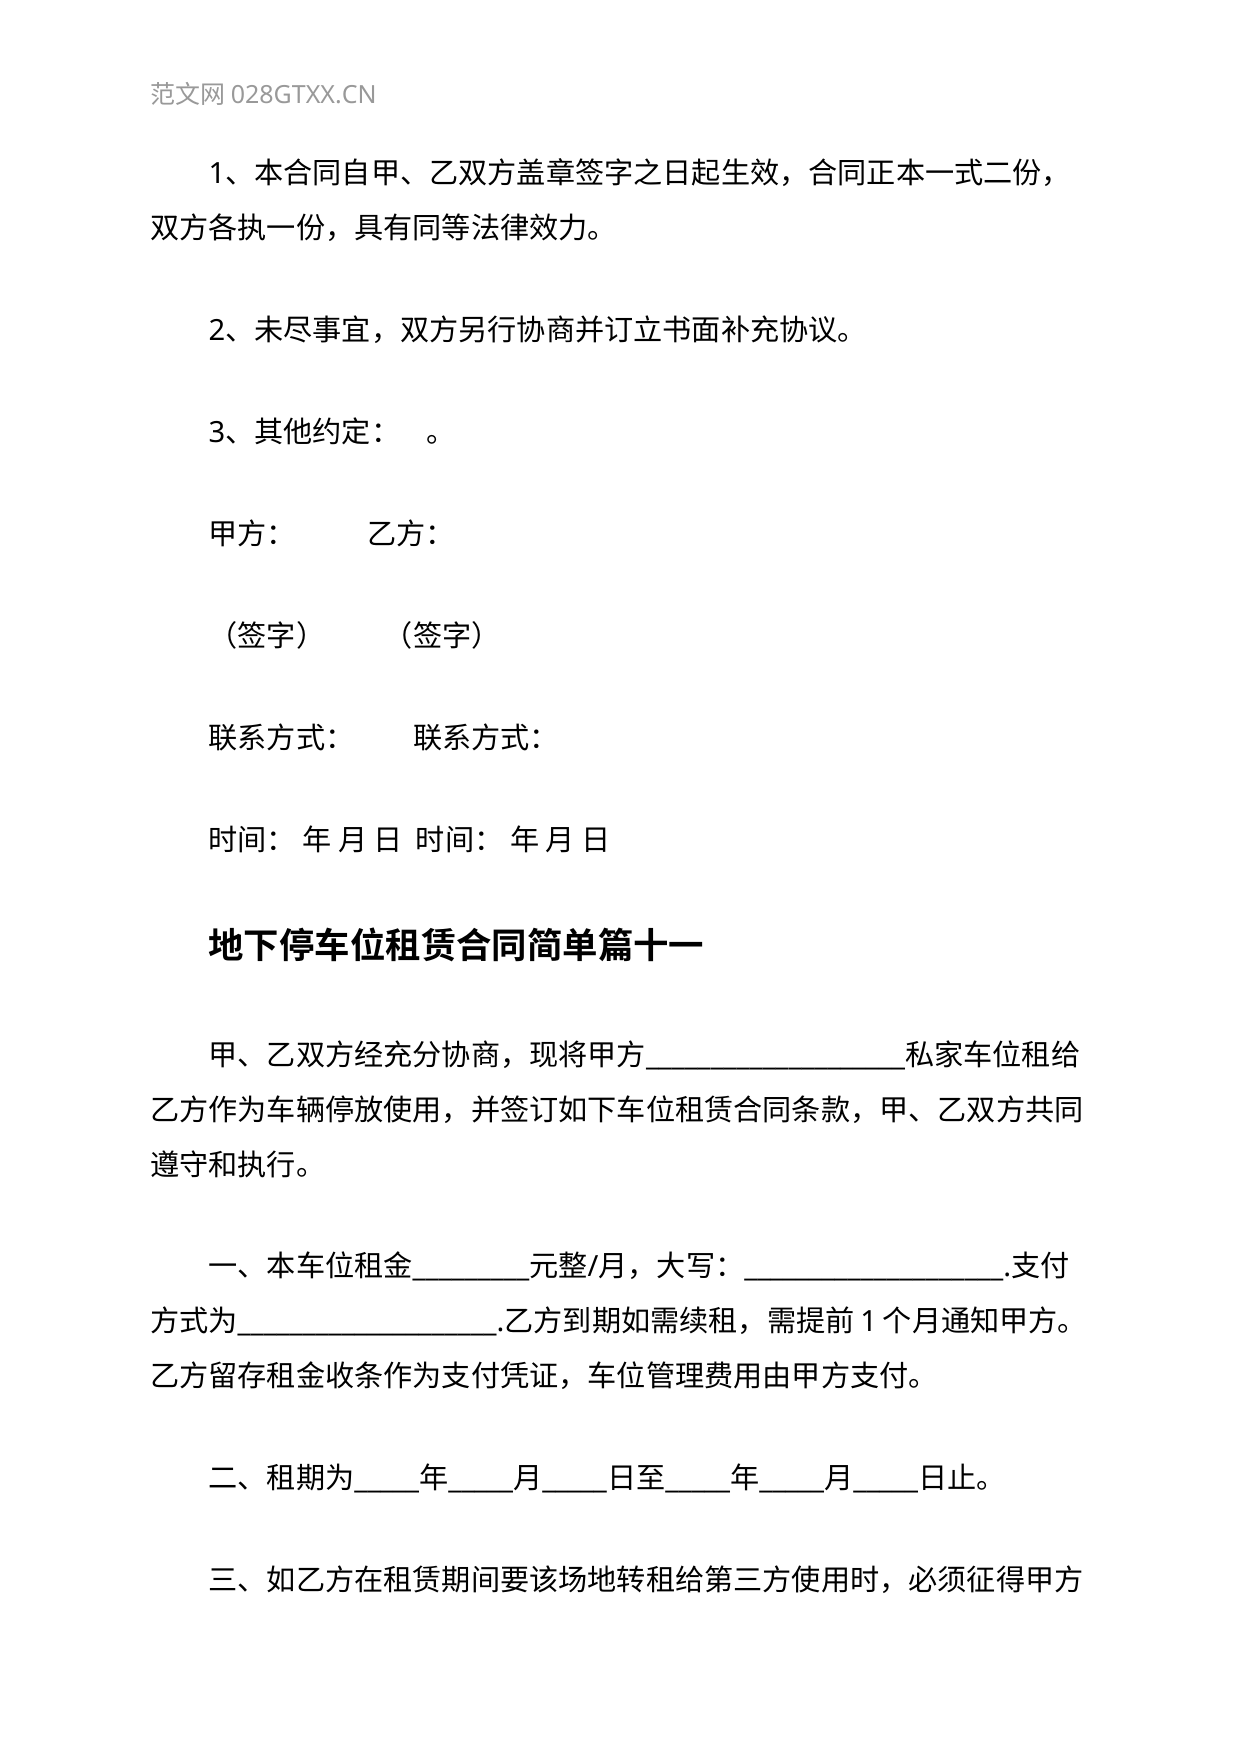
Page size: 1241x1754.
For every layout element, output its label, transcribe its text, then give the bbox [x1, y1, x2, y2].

text 3、其他约定： 。 [150, 409, 1090, 451]
text 联系方式： 联系方式： [150, 714, 1090, 757]
text 时间： 年 月 日 时间： 年 月 日 [150, 816, 1090, 858]
text 甲方： 乙方： [150, 511, 1090, 553]
text 2、未尽事宜，双方另行协商并订立书面补充协议。 [150, 307, 1090, 349]
text （签字） （签字） [150, 612, 1090, 655]
text 二、租期为_____年_____月_____日至_____年_____月_____日止。 [150, 1455, 1090, 1497]
text 地下停车位租赁合同简单篇十一 [150, 918, 1090, 969]
text 甲、乙双方经充分协商，现将甲方____________________私家车位租给乙方作为车辆停放使用，并签订如下车位租赁合同条款，甲、乙双方共同遵守和执行。 [150, 1031, 1090, 1183]
text 1、本合同自甲、乙双方盖章签字之日起生效，合同正本一式二份，双方各执一份，具有同等法律效力。 [150, 150, 1090, 247]
text 一、本车位租金_________元整/月，大写：____________________.支付方式为____________________.乙方到期如需续租，需提前1个月通知甲方。乙方留存租金收条作为支付凭证，车位管理费用由甲方支付。 [150, 1243, 1090, 1395]
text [150, 1557, 1090, 1599]
